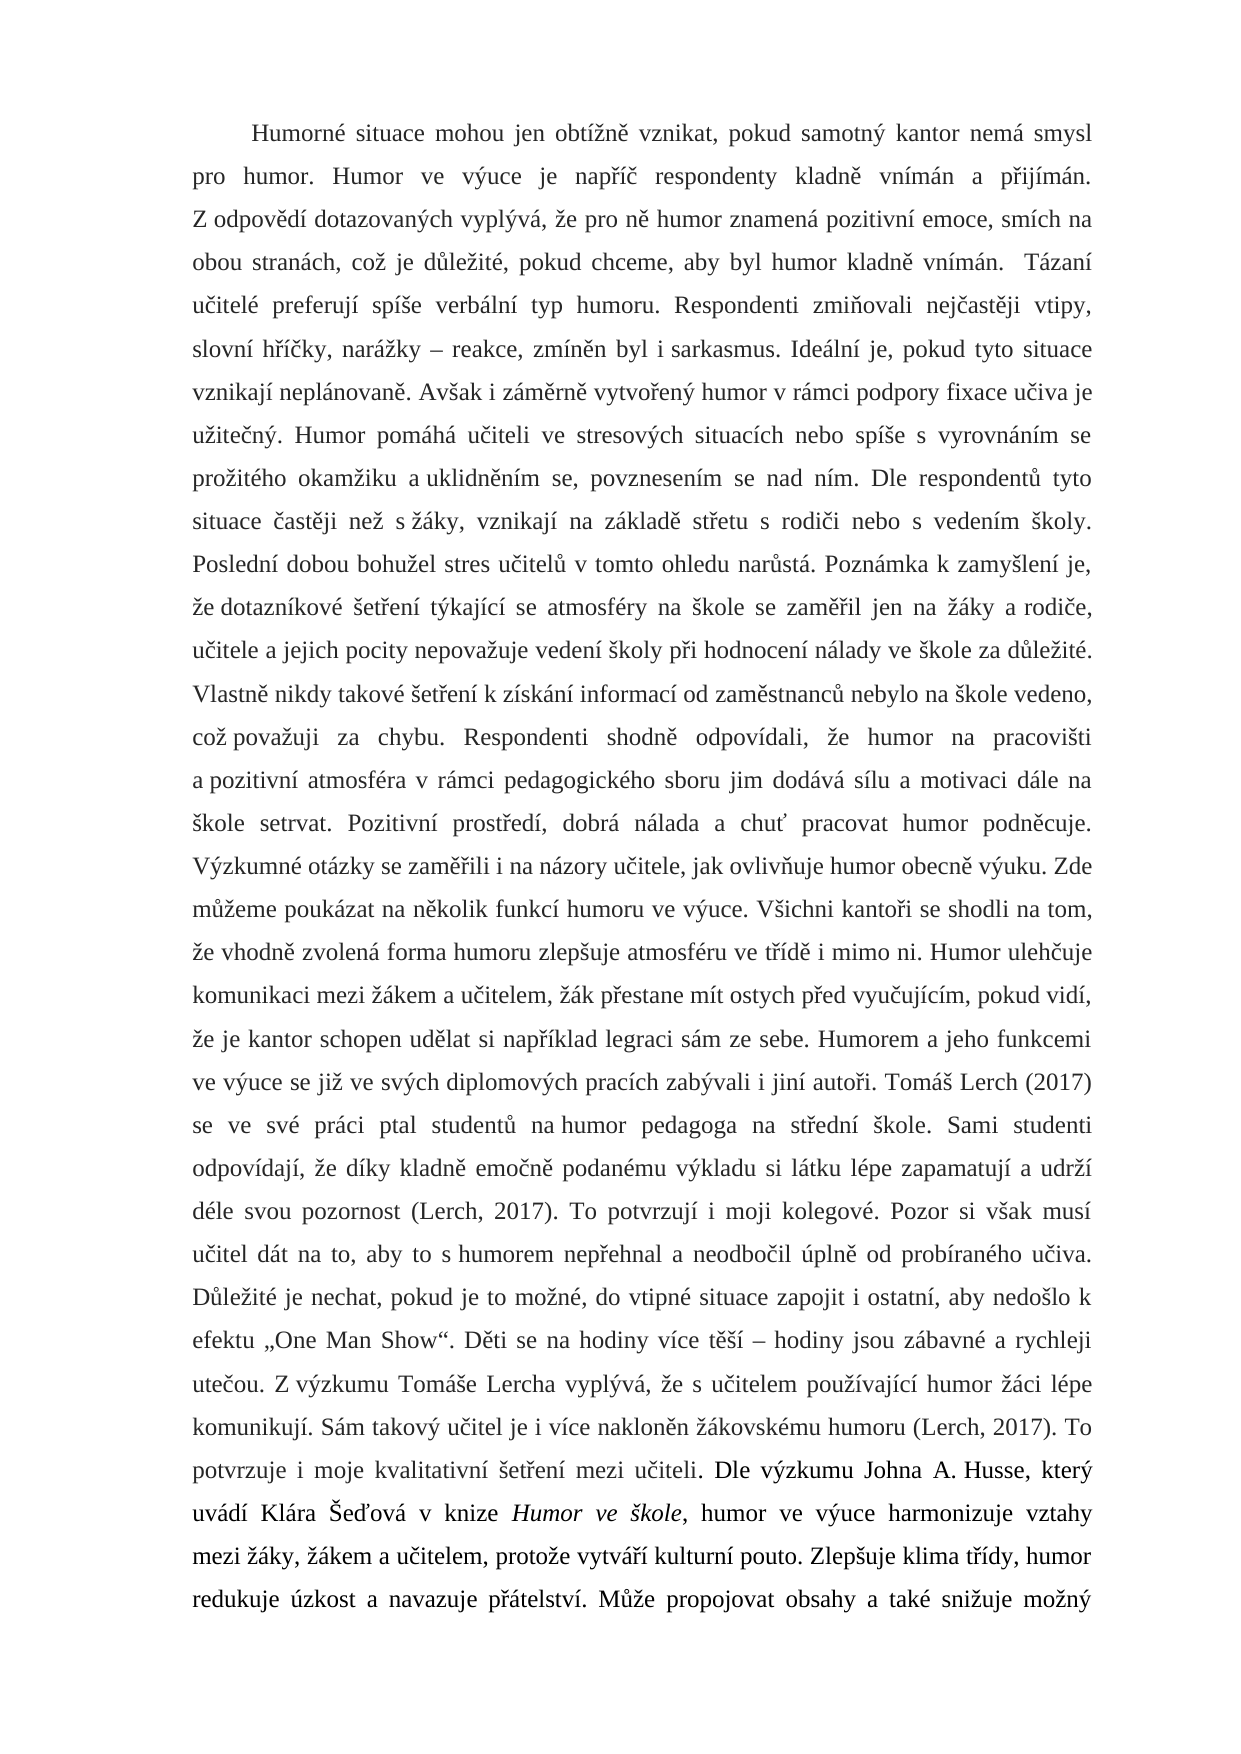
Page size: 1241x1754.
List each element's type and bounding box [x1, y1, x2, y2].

text [192, 118, 1093, 1613]
